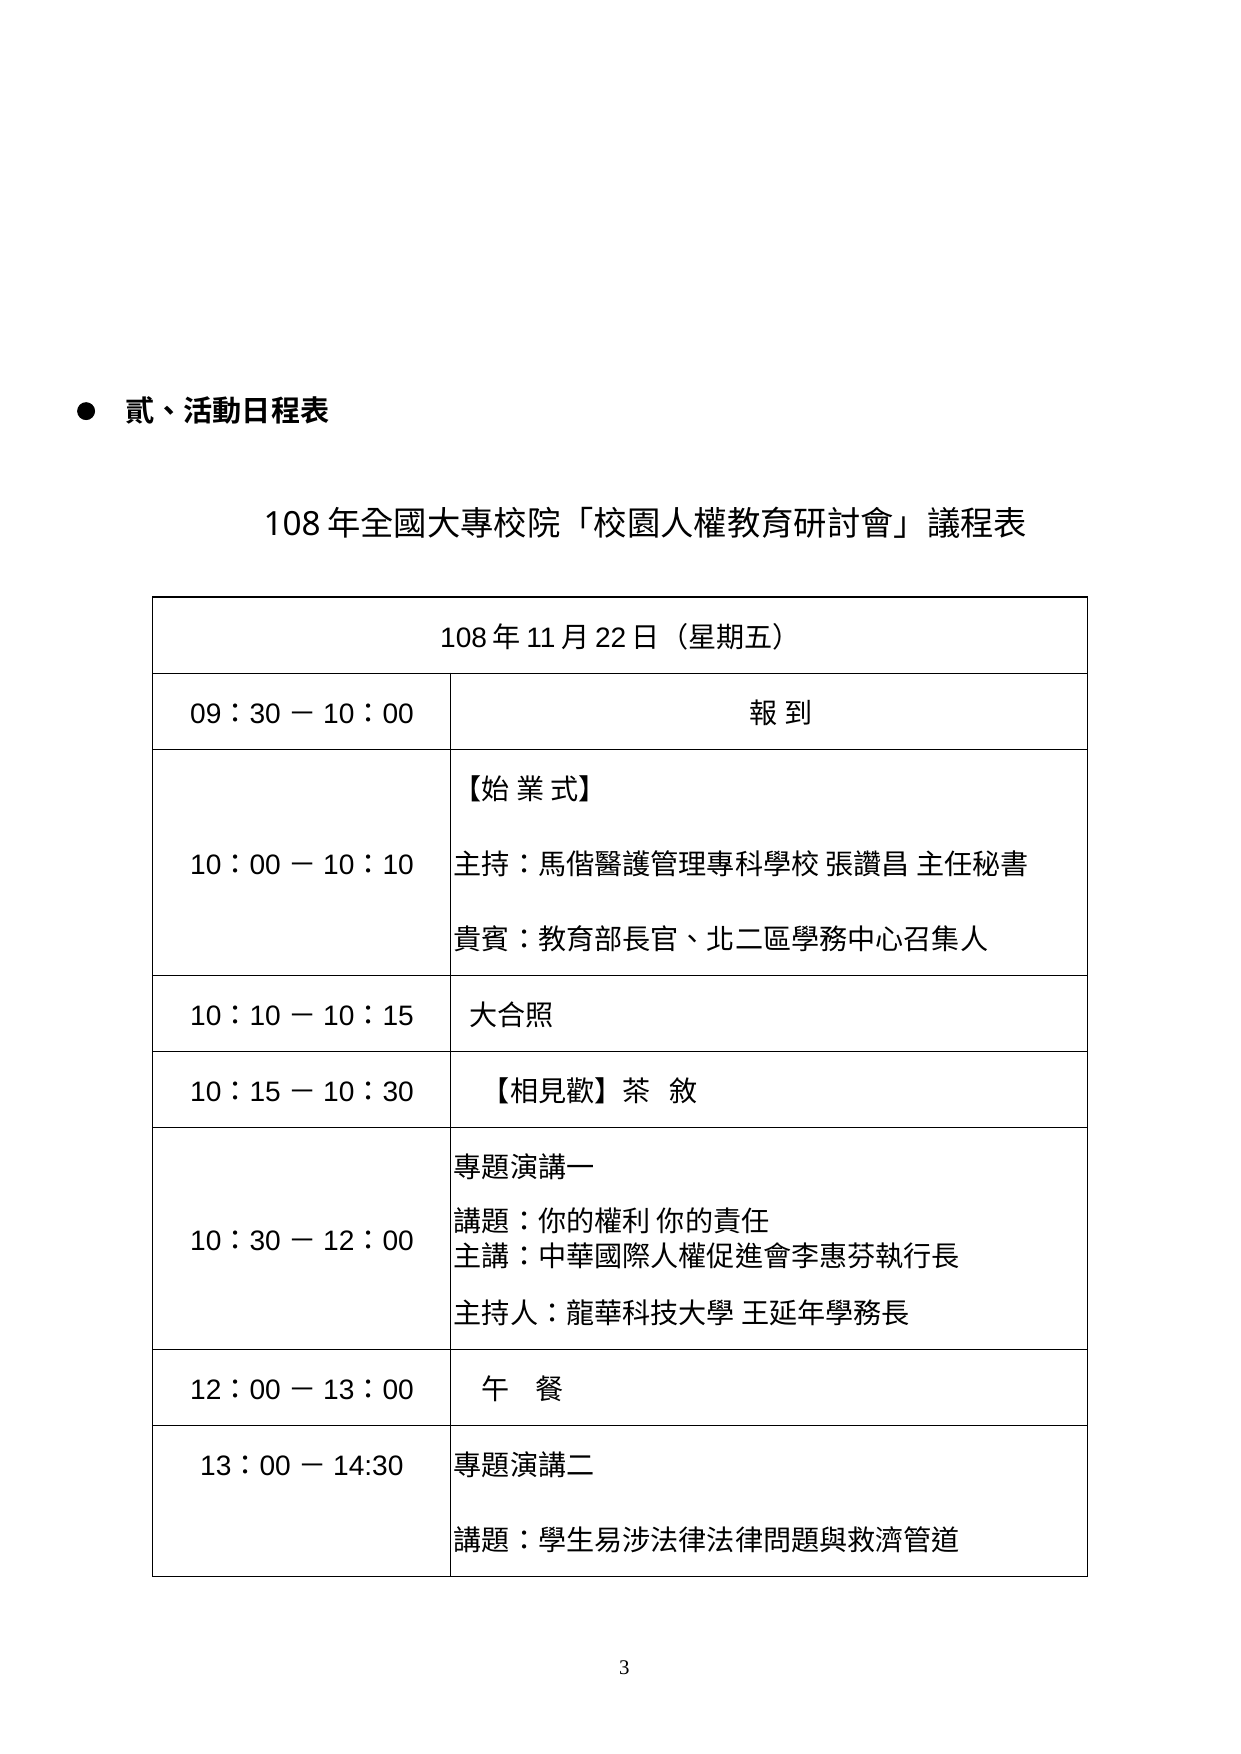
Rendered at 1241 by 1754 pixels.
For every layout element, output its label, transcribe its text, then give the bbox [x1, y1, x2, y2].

table_cell 報 到 [451, 674, 1087, 748]
table_cell 大合照 [451, 976, 1087, 1051]
list 108年全國大專校院「校園人權教育研討會」議程表 [125, 484, 1165, 559]
table_cell 13：00 － 14:30 [153, 1426, 450, 1576]
table_cell 專題演講一 講題：你的權利 你的責任 主講：中華國際人權促進會李惠芬執行長 主持人：龍華科技大學 王延年學務長 [451, 1128, 1087, 1348]
table_cell 午 餐 [451, 1350, 1087, 1424]
list 貳、活動日程表 [75, 371, 1165, 446]
table_cell 【始 業 式】 主持：馬偕醫護管理專科學校 張讚昌 主任秘書 貴賓：教育部長官、北二區學務中心召集人 [451, 750, 1087, 974]
table_cell 12：00 － 13：00 [153, 1350, 450, 1424]
table_cell 10：10 － 10：15 [153, 976, 450, 1051]
table_cell 【相見歡】茶 敘 [451, 1052, 1087, 1127]
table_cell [451, 1426, 1087, 1576]
table_cell 10：15 － 10：30 [153, 1052, 450, 1127]
table_cell 10：30 － 12：00 [153, 1128, 450, 1348]
table_header 108年11月22日（星期五） [153, 598, 1087, 672]
table_cell 10：00 － 10：10 [153, 750, 450, 974]
table_cell 09：30 － 10：00 [153, 674, 450, 748]
